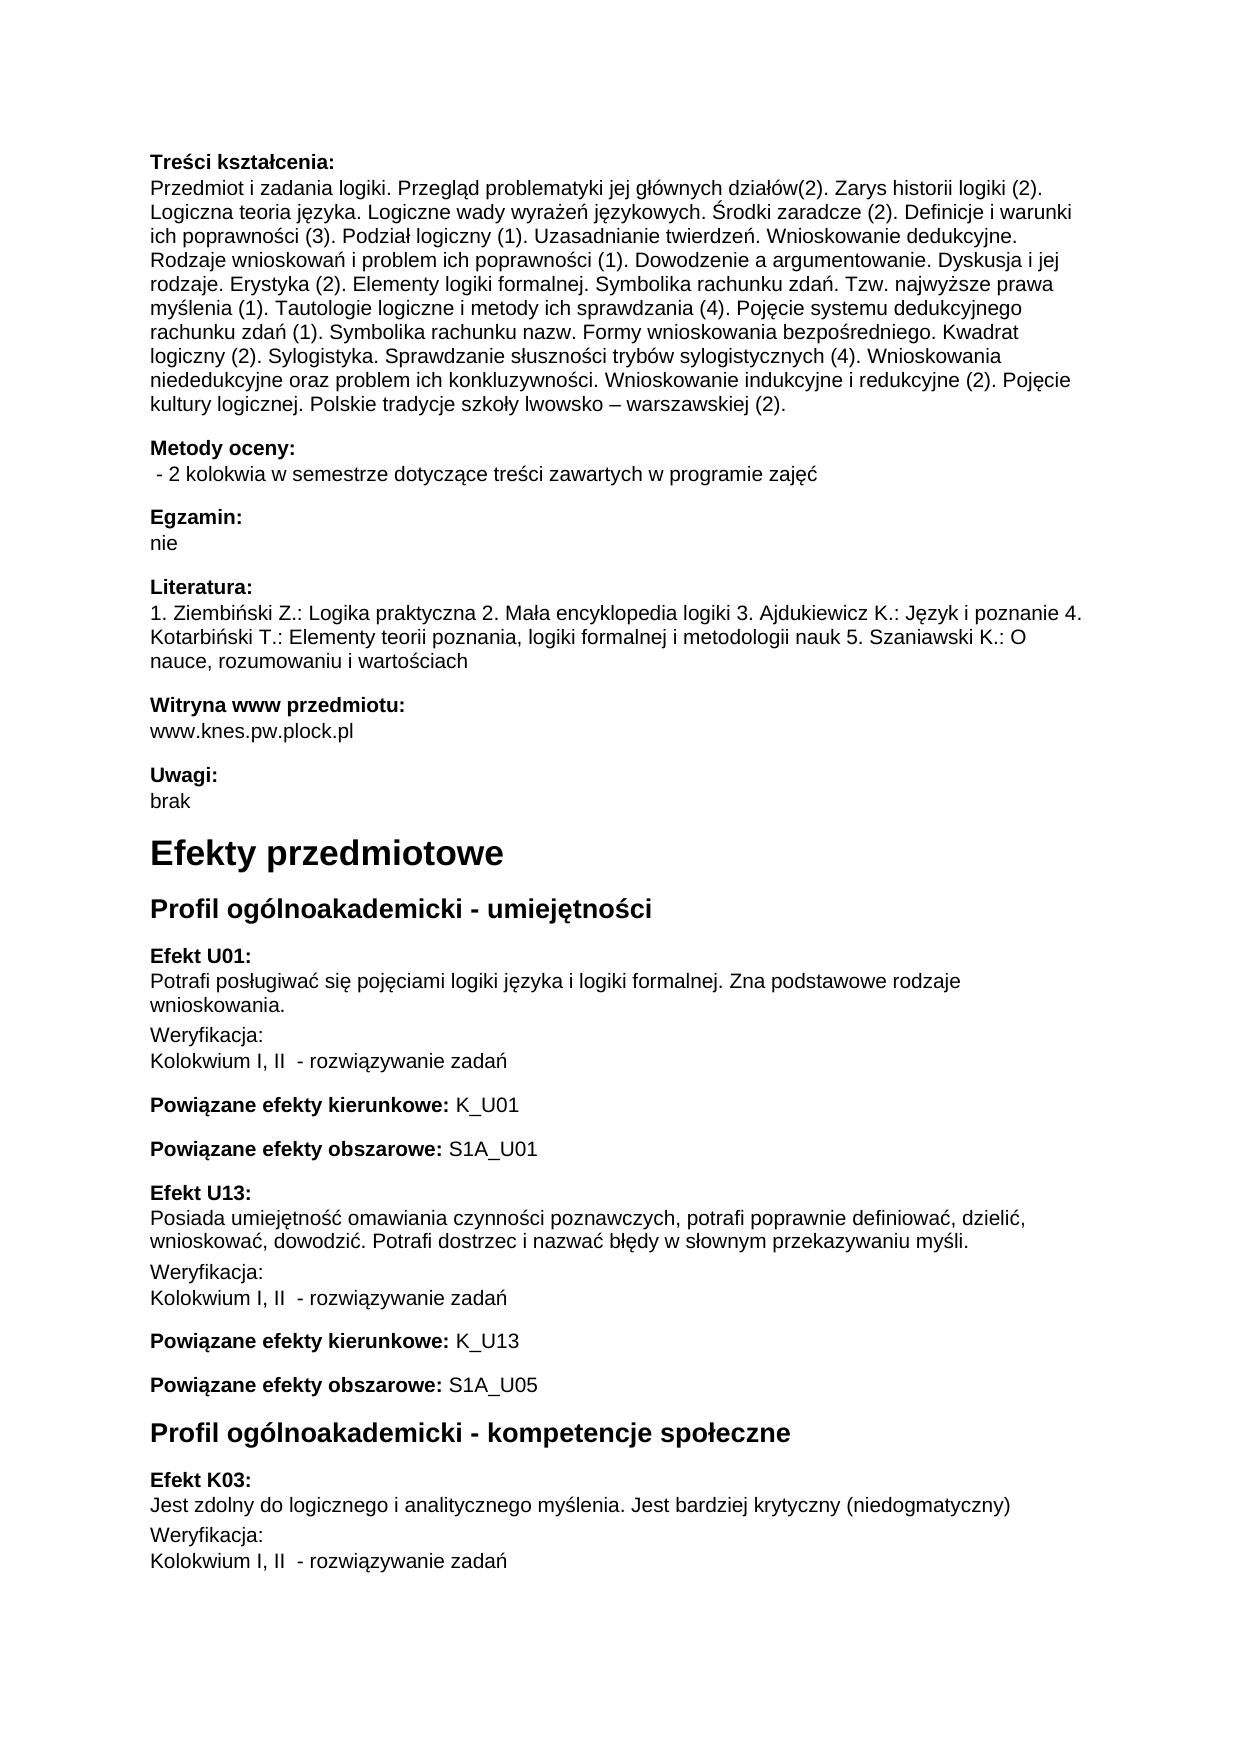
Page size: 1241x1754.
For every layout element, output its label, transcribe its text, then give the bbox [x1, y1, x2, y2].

text Powiązane efekty obszarowe: S1A_U05 [150, 1373, 1090, 1397]
text Weryfikacja: [150, 1259, 1090, 1283]
text Witryna www przedmiotu: [150, 693, 1090, 717]
text Efekt K03: [150, 1468, 1090, 1492]
text nie [150, 531, 1090, 555]
subtitle Efekty przedmiotowe [150, 832, 1090, 873]
text Efekt U13: [150, 1180, 1090, 1204]
text Potrafi posługiwać się pojęciami logiki języka i logiki formalnej. Zna podstawowe rodzaje wnioskowania. [150, 969, 1090, 1017]
text Jest zdolny do logicznego i analitycznego myślenia. Jest bardziej krytyczny (niedogmatyczny) [150, 1493, 1090, 1517]
text - 2 kolokwia w semestrze dotyczące treści zawartych w programie zajęć [150, 461, 1090, 485]
text Przedmiot i zadania logiki. Przegląd problematyki jej głównych działów(2). Zarys historii logiki (2). Logiczna teoria języka. Logiczne wady wyrażeń językowych. Środki zaradcze (2). Definicje i warunki ich poprawności (3). Podział logiczny (1). Uzasadnianie twierdzeń. Wnioskowanie dedukcyjne. Rodzaje wnioskowań i problem ich poprawności (1). Dowodzenie a argumentowanie. Dyskusja i jej rodzaje. Erystyka (2). Elementy logiki formalnej. Symbolika rachunku zdań. Tzw. najwyższe prawa myślenia (1). Tautologie logiczne i metody ich sprawdzania (4). Pojęcie systemu dedukcyjnego rachunku zdań (1). Symbolika rachunku nazw. Formy wnioskowania bezpośredniego. Kwadrat logiczny (2). Sylogistyka. Sprawdzanie słuszności trybów sylogistycznych (4). Wnioskowania niededukcyjne oraz problem ich konkluzywności. Wnioskowanie indukcyjne i redukcyjne (2). Pojęcie kultury logicznej. Polskie tradycje szkoły lwowsko – warszawskiej (2). [150, 176, 1090, 416]
text Powiązane efekty kierunkowe: K_U13 [150, 1329, 1090, 1353]
subtitle Profil ogólnoakademicki - umiejętności [150, 893, 1090, 924]
text www.knes.pw.plock.pl [150, 719, 1090, 743]
text Literatura: [150, 575, 1090, 599]
text Uwagi: [150, 762, 1090, 786]
text Metody oceny: [150, 435, 1090, 459]
subtitle Profil ogólnoakademicki - kompetencje społeczne [150, 1417, 1090, 1448]
text brak [150, 788, 1090, 812]
text Powiązane efekty kierunkowe: K_U01 [150, 1093, 1090, 1117]
text Posiada umiejętność omawiania czynności poznawczych, potrafi poprawnie definiować, dzielić, wnioskować, dowodzić. Potrafi dostrzec i nazwać błędy w słownym przekazywaniu myśli. [150, 1205, 1090, 1253]
text Weryfikacja: [150, 1523, 1090, 1547]
text Kolokwium I, II - rozwiązywanie zadań [150, 1286, 1090, 1309]
text Powiązane efekty obszarowe: S1A_U01 [150, 1137, 1090, 1161]
text Kolokwium I, II - rozwiązywanie zadań [150, 1549, 1090, 1573]
text Kolokwium I, II - rozwiązywanie zadań [150, 1049, 1090, 1073]
text Treści kształcenia: [150, 150, 1090, 174]
text Weryfikacja: [150, 1023, 1090, 1047]
text Egzamin: [150, 505, 1090, 529]
text 1. Ziembiński Z.: Logika praktyczna 2. Mała encyklopedia logiki 3. Ajdukiewicz K.: Język i poznanie 4. Kotarbiński T.: Elementy teorii poznania, logiki formalnej i metodologii nauk 5. Szaniawski K.: O nauce, rozumowaniu i wartościach [150, 601, 1090, 673]
text Efekt U01: [150, 944, 1090, 968]
